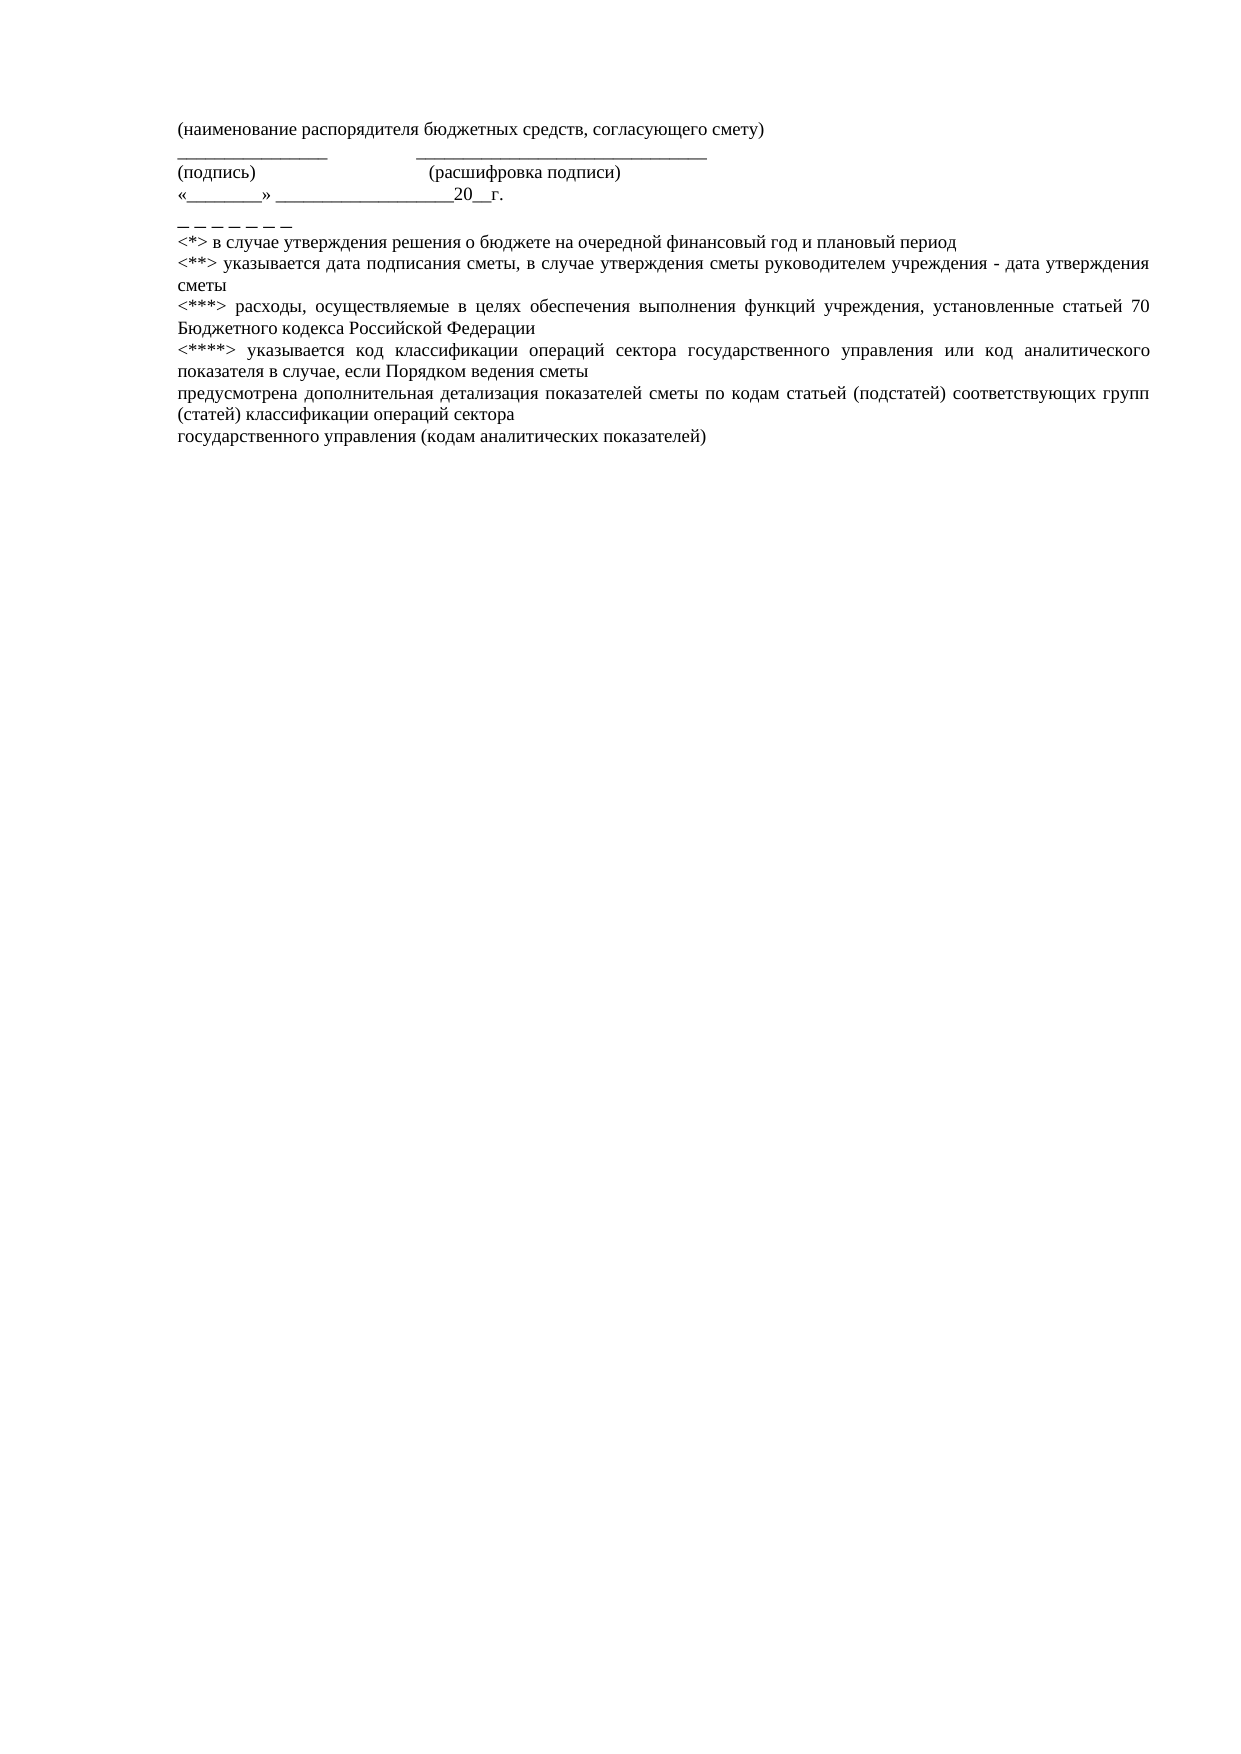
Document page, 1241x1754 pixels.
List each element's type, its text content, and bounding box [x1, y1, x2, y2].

text ________________ _______________________________ [177, 140, 1152, 161]
text <**> указывается дата подписания сметы, в случае утверждения сметы руководителем учреждения - дата утверждения сметы [177, 252, 1152, 295]
text <****> указывается код классификации операций сектора государственного управления или код аналитического показателя в случае, если Порядком ведения сметы [177, 338, 1152, 382]
text государственного управления (кодам аналитических показателей) [177, 425, 1152, 446]
text «________» ___________________20__г. [177, 183, 1152, 204]
text _ _ _ _ _ _ _ [177, 204, 1152, 231]
text предусмотрена дополнительная детализация показателей сметы по кодам статьей (подстатей) соответствующих групп (статей) классификации операций сектора [177, 382, 1152, 425]
text (наименование распорядителя бюджетных средств, согласующего смету) [177, 118, 1152, 140]
text (подпись) (расшифровка подписи) [177, 161, 1152, 183]
text <*> в случае утверждения решения о бюджете на очередной финансовый год и плановый период [177, 231, 1152, 252]
text <***> расходы, осуществляемые в целях обеспечения выполнения функций учреждения, установленные статьей 70 Бюджетного кодекса Российской Федерации [177, 295, 1152, 338]
